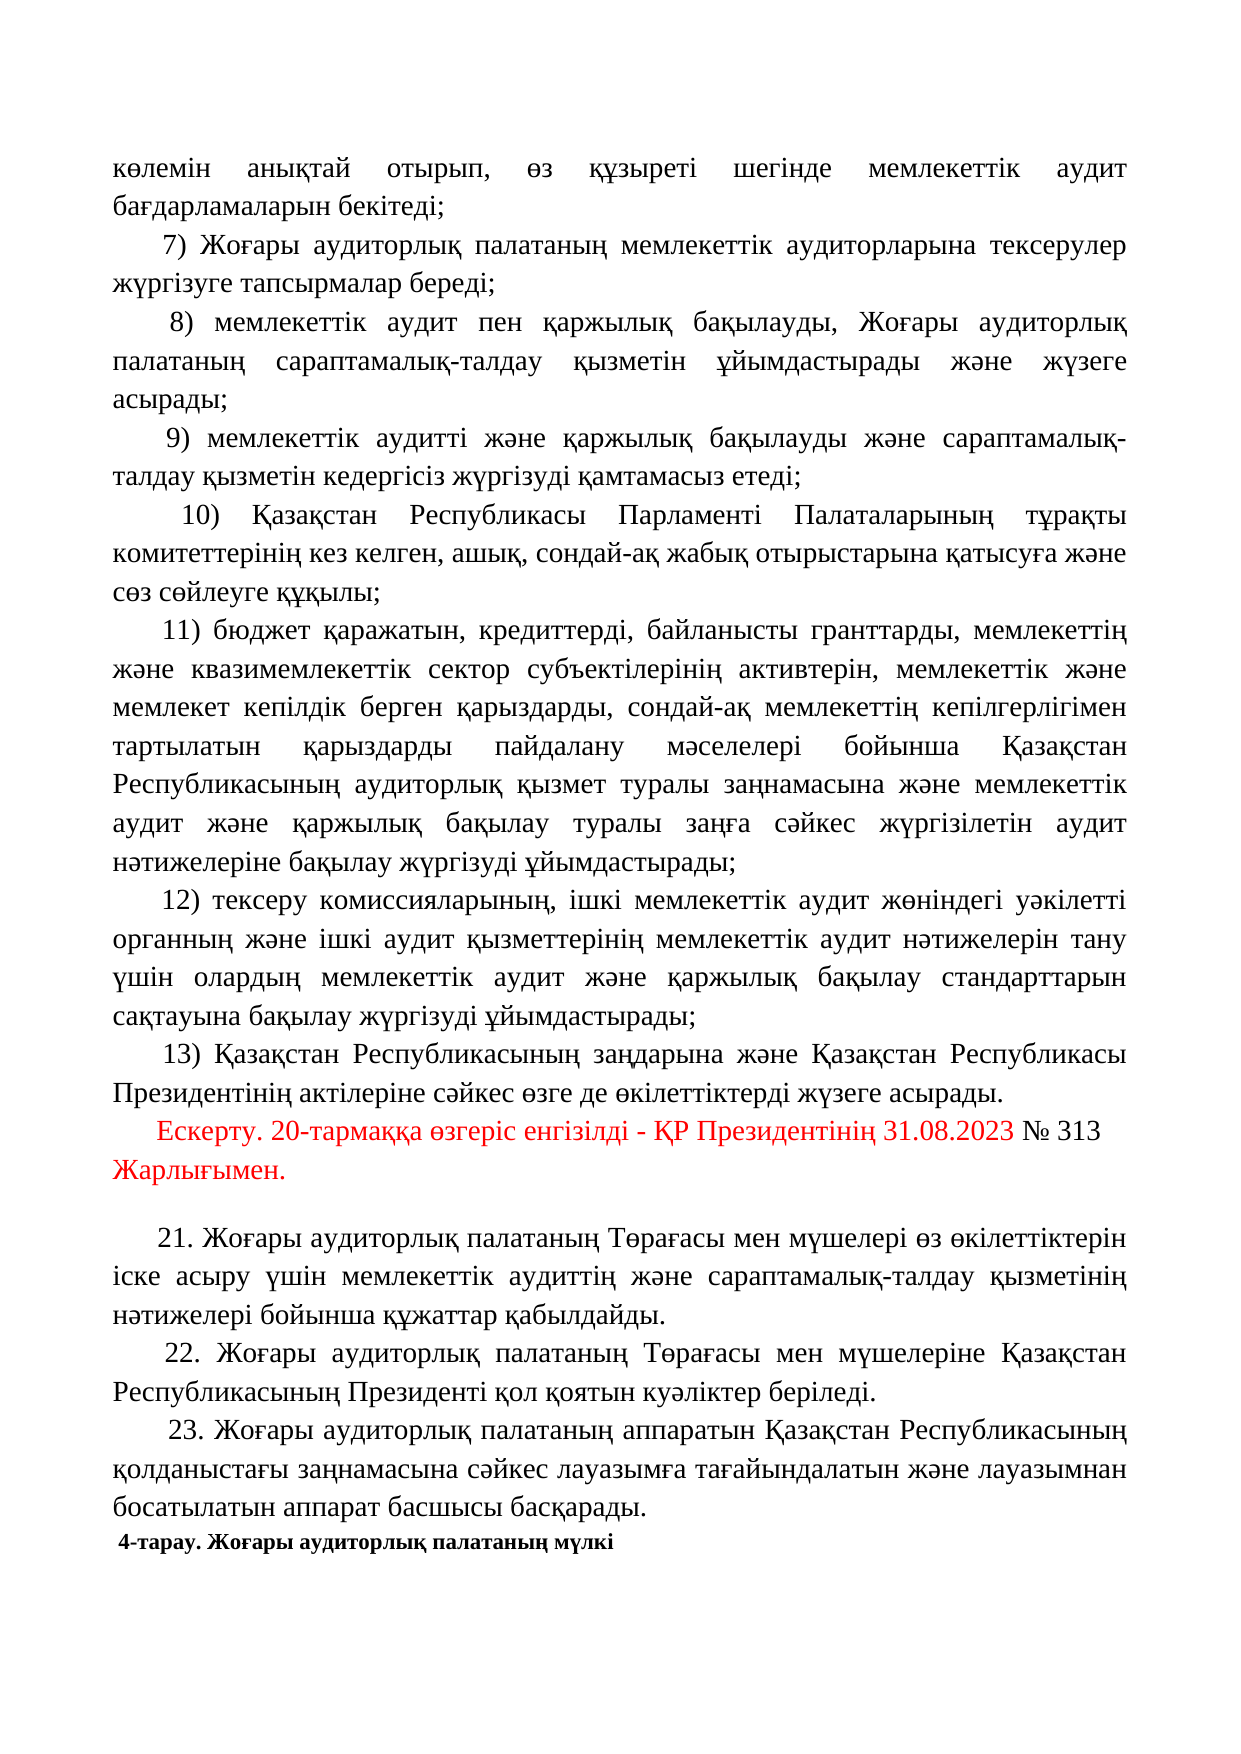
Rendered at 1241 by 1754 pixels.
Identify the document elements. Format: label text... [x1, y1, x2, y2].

text 12) тексеру комиссияларының, ішкі мемлекеттік аудит жөніндегі уәкілетті органның және ішкі аудит қызметтерінің мемлекеттік аудит нәтижелерін тану үшін олардың мемлекеттік аудит және қаржылық бақылау стандарттарын сақтауына бақылау жүргізуді ұйымдастырады; [112, 882, 1128, 1031]
text 8) мемлекеттік аудит пен қаржылық бақылауды, Жоғары аудиторлық палатаның сараптамалық-талдау қызметін ұйымдастырады және жүзеге асырады; [112, 304, 1128, 415]
text Ескерту. 20-тармаққа өзгеріс енгізілді - ҚР Президентінің 31.08.2023 № 313 Жарлығымен. [112, 1113, 1128, 1216]
text 7) Жоғары аудиторлық палатаның мемлекеттік аудиторларына тексерулер жүргізуге тапсырмалар береді; [112, 227, 1128, 299]
text 10) Қазақстан Республикасы Парламенті Палаталарының тұрақты комитеттерінің кез келген, ашық, сондай-ақ жабық отырыстарына қатысуға және сөз сөйлеуге құқылы; [112, 497, 1128, 607]
text 23. Жоғары аудиторлық палатаның аппаратын Қазақстан Республикасының қолданыстағы заңнамасына сәйкес лауазымға тағайындалатын және лауазымнан босатылатын аппарат басшысы басқарады. [112, 1412, 1128, 1523]
text 9) мемлекеттік аудитті және қаржылық бақылауды және сараптамалық-талдау қызметін кедергісіз жүргізуді қамтамасыз етеді; [112, 420, 1128, 492]
text 4-тарау. Жоғары аудиторлық палатаның мүлкі [112, 1528, 1128, 1554]
text 22. Жоғары аудиторлық палатаның Төрағасы мен мүшелеріне Қазақстан Республикасының Президенті қол қоятын куәліктер беріледі. [112, 1335, 1128, 1407]
text 13) Қазақстан Республикасының заңдарына және Қазақстан Республикасы Президентінің актілеріне сәйкес өзге де өкілеттіктерді жүзеге асырады. [112, 1036, 1128, 1108]
text 11) бюджет қаражатын, кредиттерді, байланысты гранттарды, мемлекеттің және квазимемлекеттік сектор субъектілерінің активтерін, мемлекеттік және мемлекет кепілдік берген қарыздарды, сондай-ақ мемлекеттің кепілгерлігімен тартылатын қарыздарды пайдалану мәселелері бойынша Қазақстан Республикасының аудиторлық қызмет туралы заңнамасына және мемлекеттік аудит және қаржылық бақылау туралы заңға сәйкес жүргізілетін аудит нәтижелеріне бақылау жүргізуді ұйымдастырады; [112, 612, 1128, 877]
text 21. Жоғары аудиторлық палатаның Төрағасы мен мүшелері өз өкілеттіктерін іске асыру үшін мемлекеттік аудиттің және сараптамалық-талдау қызметінің нәтижелері бойынша құжаттар қабылдайды. [112, 1220, 1128, 1330]
